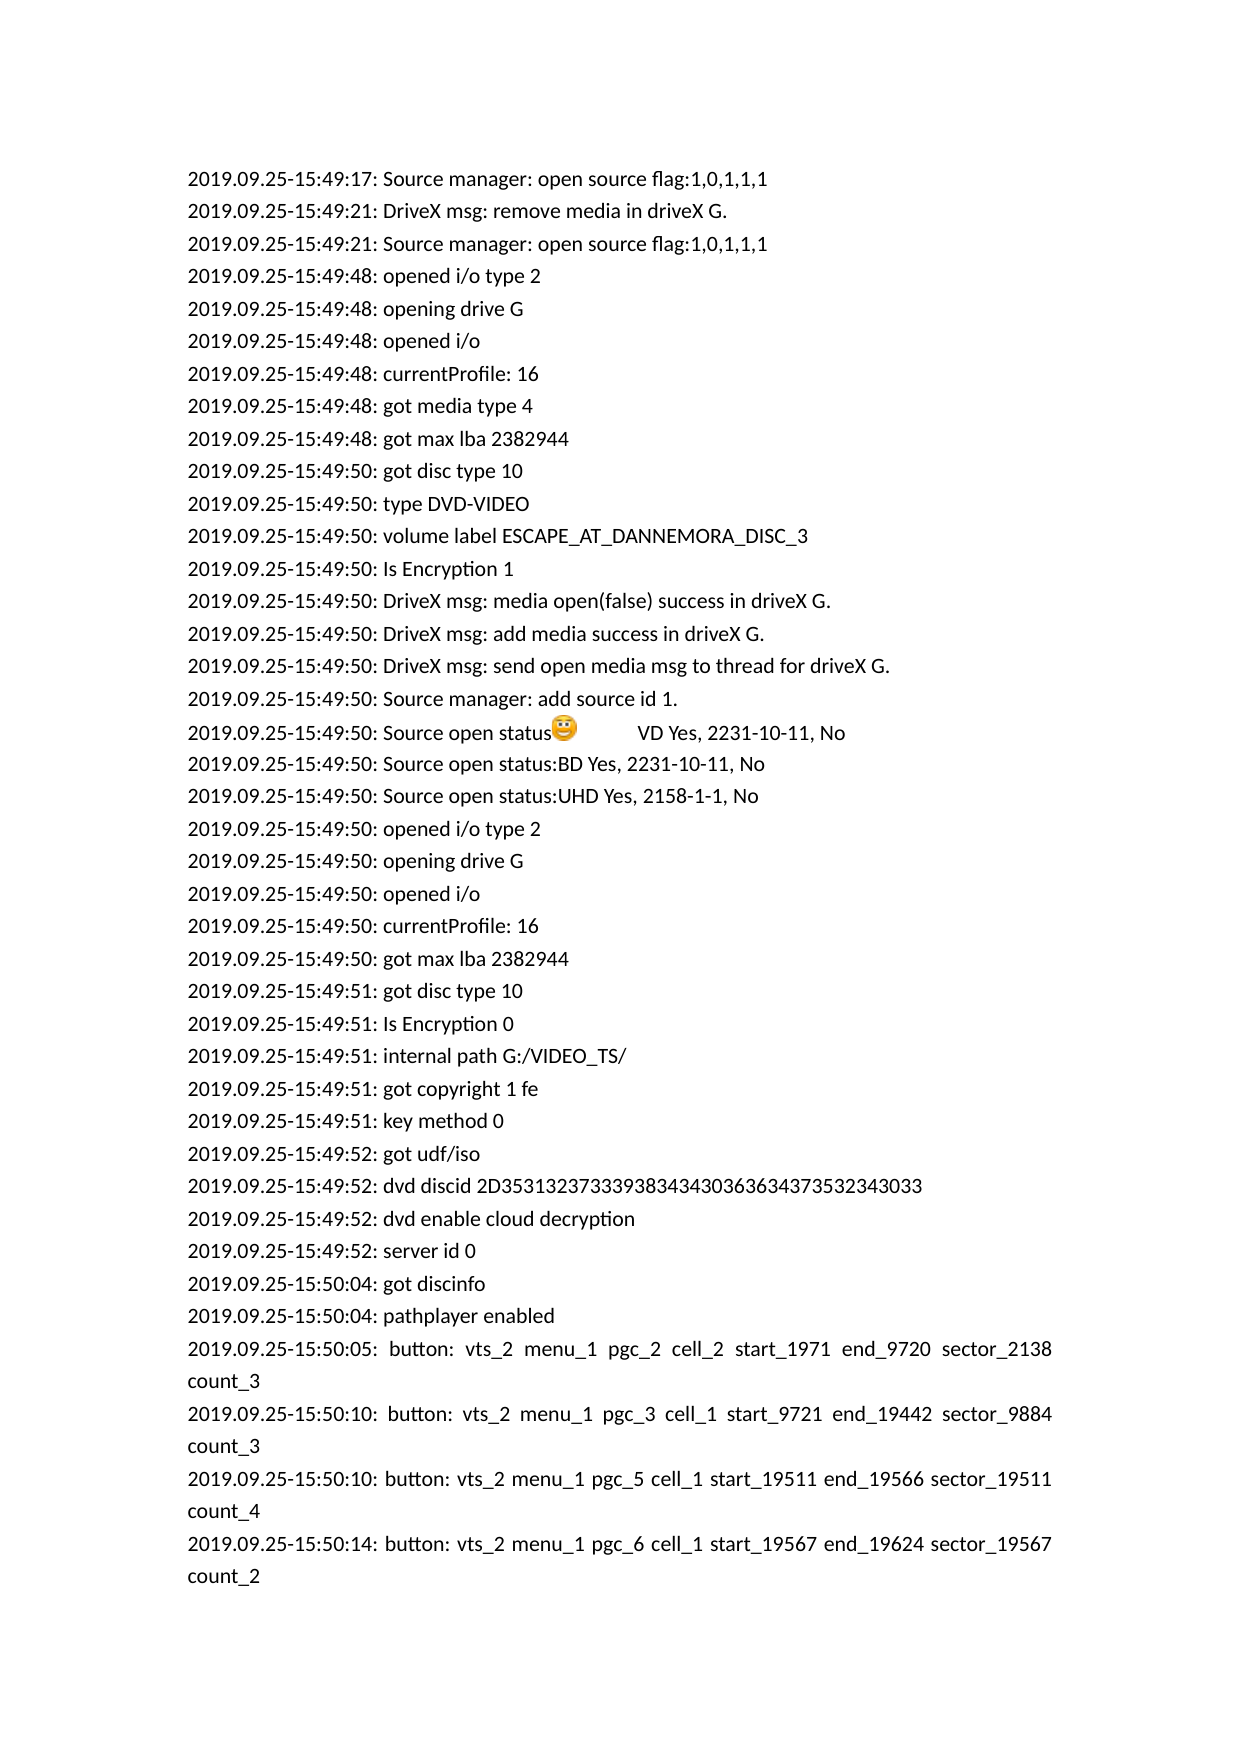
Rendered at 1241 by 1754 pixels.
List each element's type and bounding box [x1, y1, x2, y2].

picture [551, 715, 577, 741]
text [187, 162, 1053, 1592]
